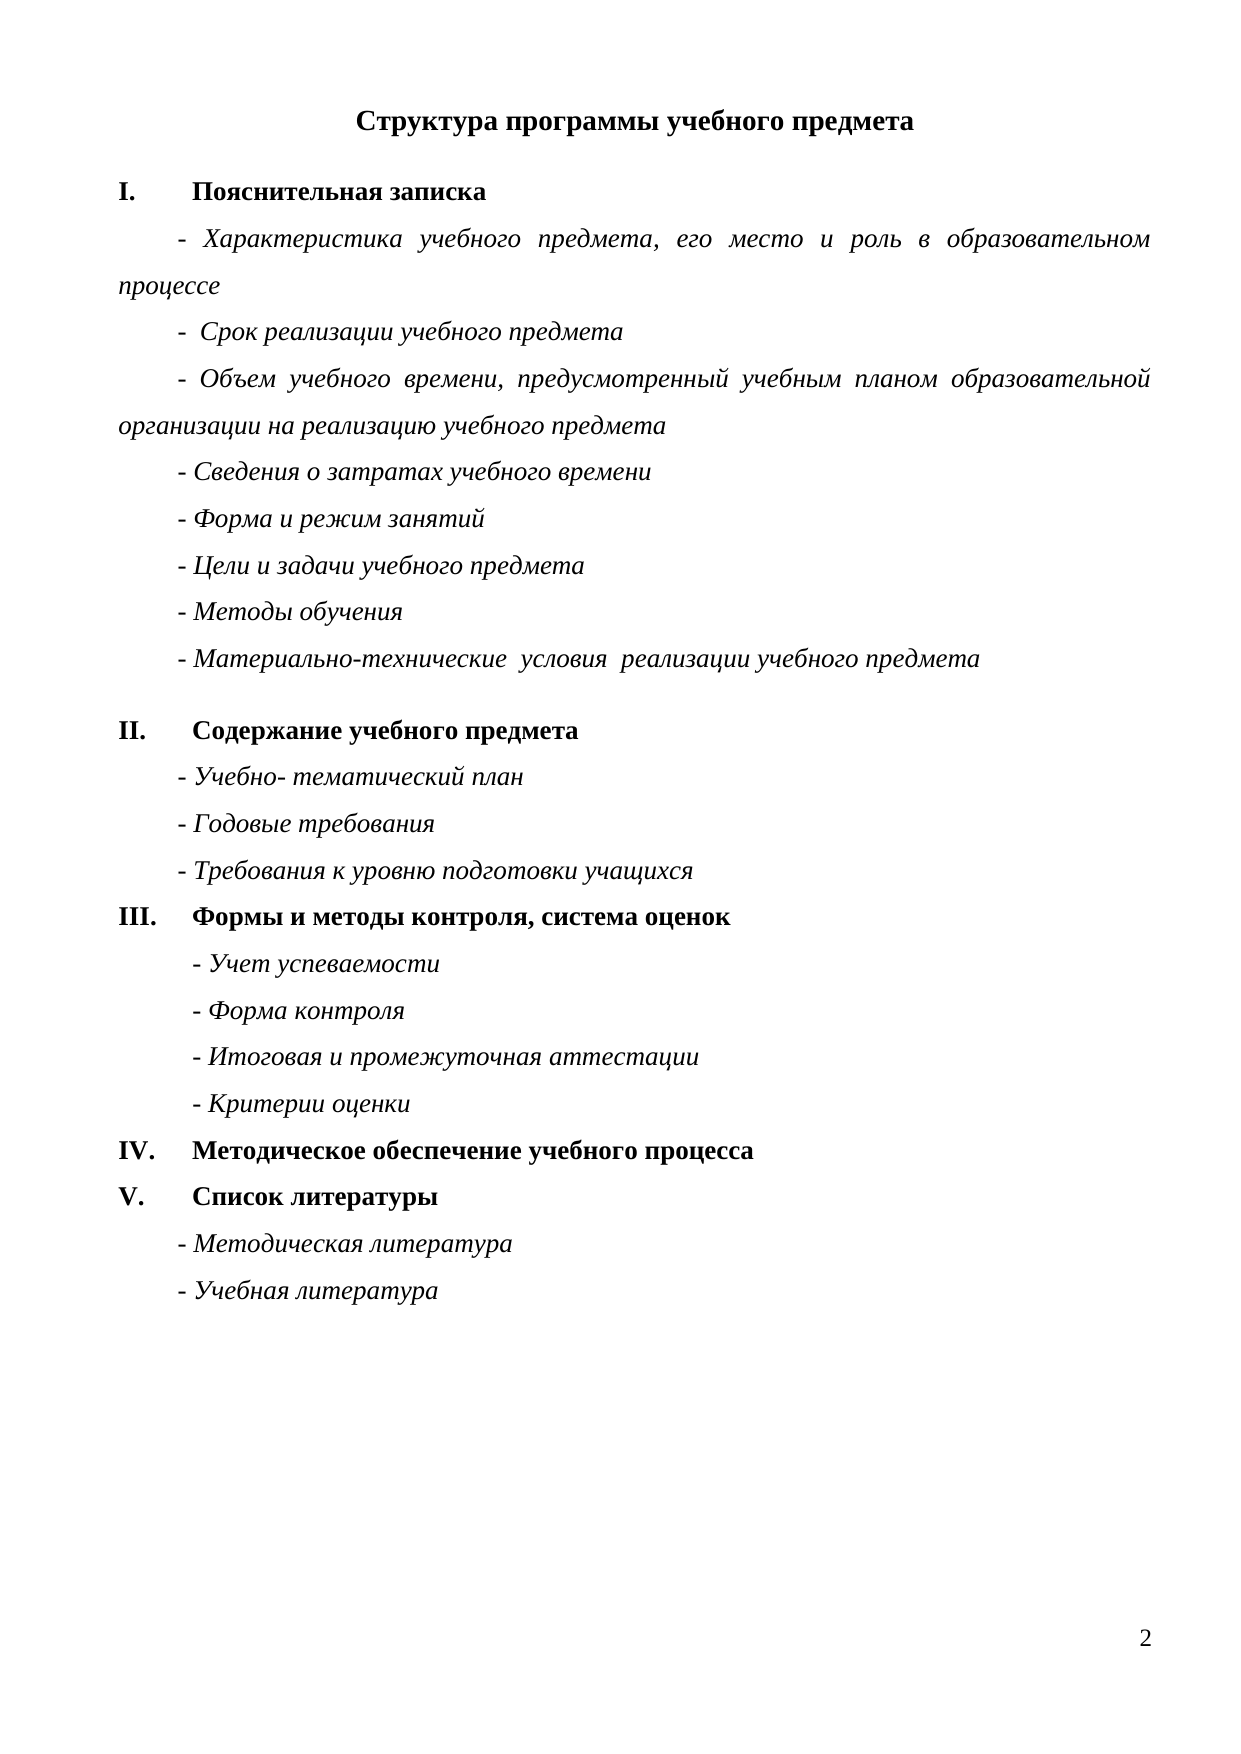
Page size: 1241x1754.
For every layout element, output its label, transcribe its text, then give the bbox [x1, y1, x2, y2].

text - Сведения о затратах учебного времени [118, 456, 1152, 487]
text I. Пояснительная записка [118, 174, 1152, 206]
text - Учебная литература [118, 1274, 1152, 1305]
text - Методическая литература [118, 1227, 1152, 1258]
text - Методы обучения [118, 596, 1152, 627]
text - Форма и режим занятий [118, 502, 1152, 533]
text - Учебно- тематический план [118, 761, 1152, 792]
text - Объем учебного времени, предусмотренный учебным планом образовательной организации на реализацию учебного предмета [118, 362, 1152, 440]
text Структура программы учебного предмета [118, 103, 1152, 137]
text - Характеристика учебного предмета, его место и роль в образовательном процессе [118, 222, 1152, 300]
text V. Список литературы [118, 1181, 1152, 1212]
text - Годовые требования [118, 807, 1152, 838]
text - Итоговая и промежуточная аттестации [118, 1041, 1152, 1072]
text - Цели и задачи учебного предмета [118, 549, 1152, 580]
text - Материально-технические условия реализации учебного предмета [118, 642, 1152, 673]
text - Срок реализации учебного предмета [118, 316, 1152, 347]
text - Критерии оценки [118, 1087, 1152, 1118]
text III. Формы и методы контроля, система оценок [118, 901, 1152, 932]
text - Форма контроля [118, 994, 1152, 1025]
text IV. Методическое обеспечение учебного процесса [118, 1134, 1152, 1165]
text II. Содержание учебного предмета [118, 714, 1152, 745]
text - Учет успеваемости [118, 947, 1152, 978]
text - Требования к уровню подготовки учащихся [118, 854, 1152, 885]
